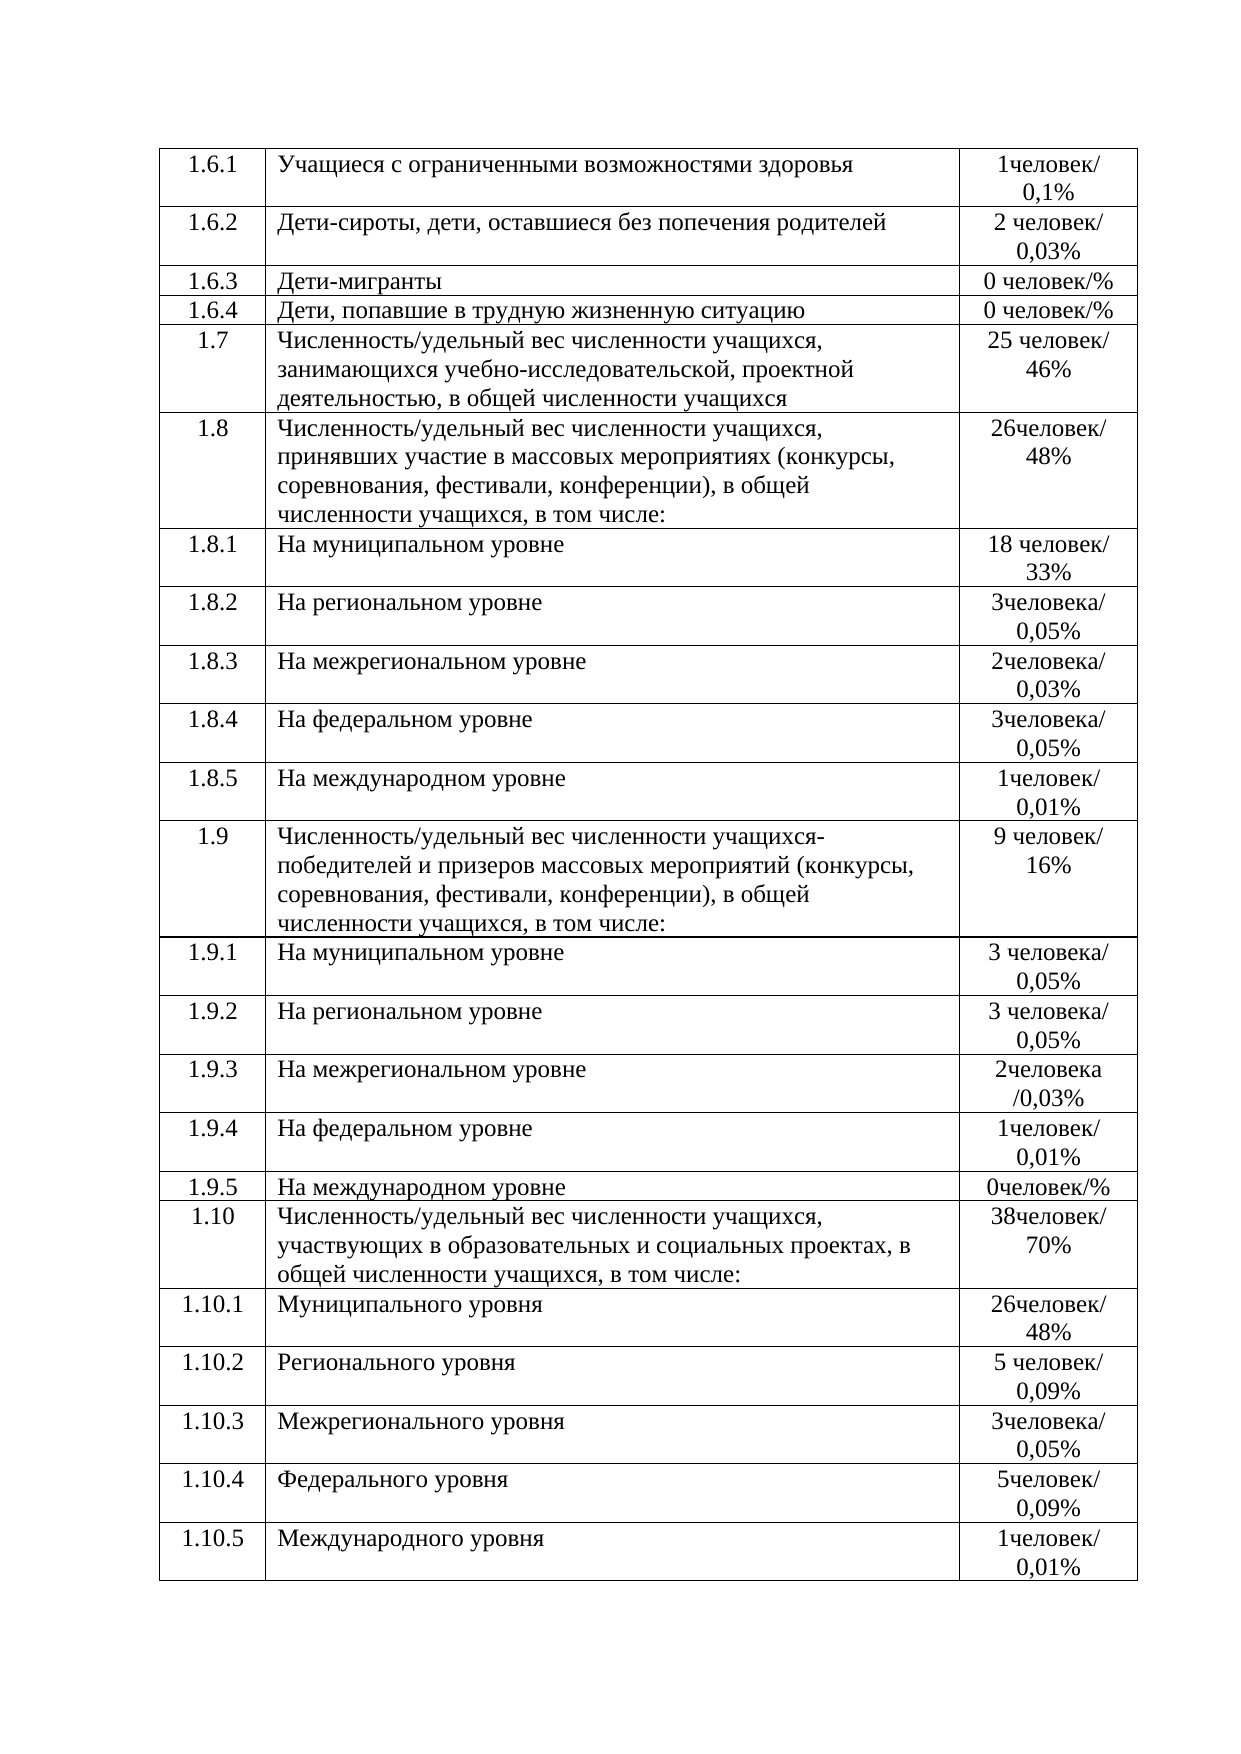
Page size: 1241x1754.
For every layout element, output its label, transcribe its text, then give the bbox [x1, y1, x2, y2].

table_cell 9 человек/ 16% [960, 821, 1137, 936]
table_cell 1человек/ 0,01% [960, 1113, 1137, 1171]
table_cell 0 человек/% [960, 266, 1137, 294]
table_cell 1.9 [160, 821, 265, 936]
table_cell 1.8 [160, 413, 265, 528]
table_cell Учащиеся с ограниченными возможностями здоровья [266, 149, 959, 206]
table_cell 3 человека/ 0,05% [960, 996, 1137, 1053]
table_cell Федерального уровня [266, 1464, 959, 1522]
table_cell 18 человек/ 33% [960, 529, 1137, 586]
table_cell 1.6.4 [160, 296, 265, 324]
table_cell На межрегиональном уровне [266, 1055, 959, 1112]
table_cell 26человек/ 48% [960, 1289, 1137, 1346]
table_cell На федеральном уровне [266, 704, 959, 762]
table_cell 1.10.3 [160, 1406, 265, 1463]
table_cell 5 человек/ 0,09% [960, 1347, 1137, 1405]
table_cell 1.9.1 [160, 938, 265, 995]
table_cell 3человека/ 0,05% [960, 1406, 1137, 1463]
table_cell 1.10.2 [160, 1347, 265, 1405]
table_cell 1.8.4 [160, 704, 265, 762]
table_cell Муниципального уровня [266, 1289, 959, 1346]
table_cell 1.8.2 [160, 587, 265, 645]
table_cell 1.6.1 [160, 149, 265, 206]
table_cell Межрегионального уровня [266, 1406, 959, 1463]
table_cell 1.10 [160, 1201, 265, 1288]
table_cell 1.9.2 [160, 996, 265, 1053]
table_cell На региональном уровне [266, 996, 959, 1053]
table_cell 1.10.1 [160, 1289, 265, 1346]
table_cell 1.8.1 [160, 529, 265, 586]
table_cell Дети, попавшие в трудную жизненную ситуацию [266, 296, 959, 324]
table_cell Регионального уровня [266, 1347, 959, 1405]
table_cell На межрегиональном уровне [266, 646, 959, 703]
table_cell 0человек/% [960, 1172, 1137, 1200]
table_cell 2человека/ 0,03% [960, 646, 1137, 703]
table_cell 25 человек/ 46% [960, 325, 1137, 412]
table_cell 1.10.5 [160, 1523, 265, 1580]
table_cell 1.6.2 [160, 207, 265, 265]
table_cell 1человек/ 0,1% [960, 149, 1137, 206]
table_cell 1.9.3 [160, 1055, 265, 1112]
table_cell 1.8.3 [160, 646, 265, 703]
table_cell 3человека/ 0,05% [960, 587, 1137, 645]
table_cell 3 человека/ 0,05% [960, 938, 1137, 995]
table_cell 1.9.4 [160, 1113, 265, 1171]
table_cell 1.9.5 [160, 1172, 265, 1200]
table_cell 2человека /0,03% [960, 1055, 1137, 1112]
table_cell 5человек/ 0,09% [960, 1464, 1137, 1522]
table_cell 3человека/ 0,05% [960, 704, 1137, 762]
table_cell На международном уровне [266, 763, 959, 820]
table_cell Дети-мигранты [266, 266, 959, 294]
table_cell На муниципальном уровне [266, 938, 959, 995]
table_cell 1человек/ 0,01% [960, 763, 1137, 820]
table_cell Дети-сироты, дети, оставшиеся без попечения родителей [266, 207, 959, 265]
table_cell 26человек/ 48% [960, 413, 1137, 528]
table_cell На региональном уровне [266, 587, 959, 645]
table_cell 1.7 [160, 325, 265, 412]
table_cell Численность/удельный вес численности учащихся, принявших участие в массовых мероприятиях (конкурсы, соревнования, фестивали, конференции), в общей численности учащихся, в том числе: [266, 413, 959, 528]
table_cell Численность/удельный вес численности учащихся, занимающихся учебно-исследовательской, проектной деятельностью, в общей численности учащихся [266, 325, 959, 412]
table_cell 38человек/ 70% [960, 1201, 1137, 1288]
table_cell 0 человек/% [960, 296, 1137, 324]
table_cell На международном уровне [266, 1172, 959, 1200]
table_cell 2 человек/ 0,03% [960, 207, 1137, 265]
table_cell 1человек/ 0,01% [960, 1523, 1137, 1580]
table_cell Численность/удельный вес численности учащихся-победителей и призеров массовых мероприятий (конкурсы, соревнования, фестивали, конференции), в общей численности учащихся, в том числе: [266, 821, 959, 936]
table_cell 1.10.4 [160, 1464, 265, 1522]
table_cell 1.8.5 [160, 763, 265, 820]
table_cell На федеральном уровне [266, 1113, 959, 1171]
table_cell 1.6.3 [160, 266, 265, 294]
table_cell Международного уровня [266, 1523, 959, 1580]
table_cell На муниципальном уровне [266, 529, 959, 586]
table_cell Численность/удельный вес численности учащихся, участвующих в образовательных и социальных проектах, в общей численности учащихся, в том числе: [266, 1201, 959, 1288]
